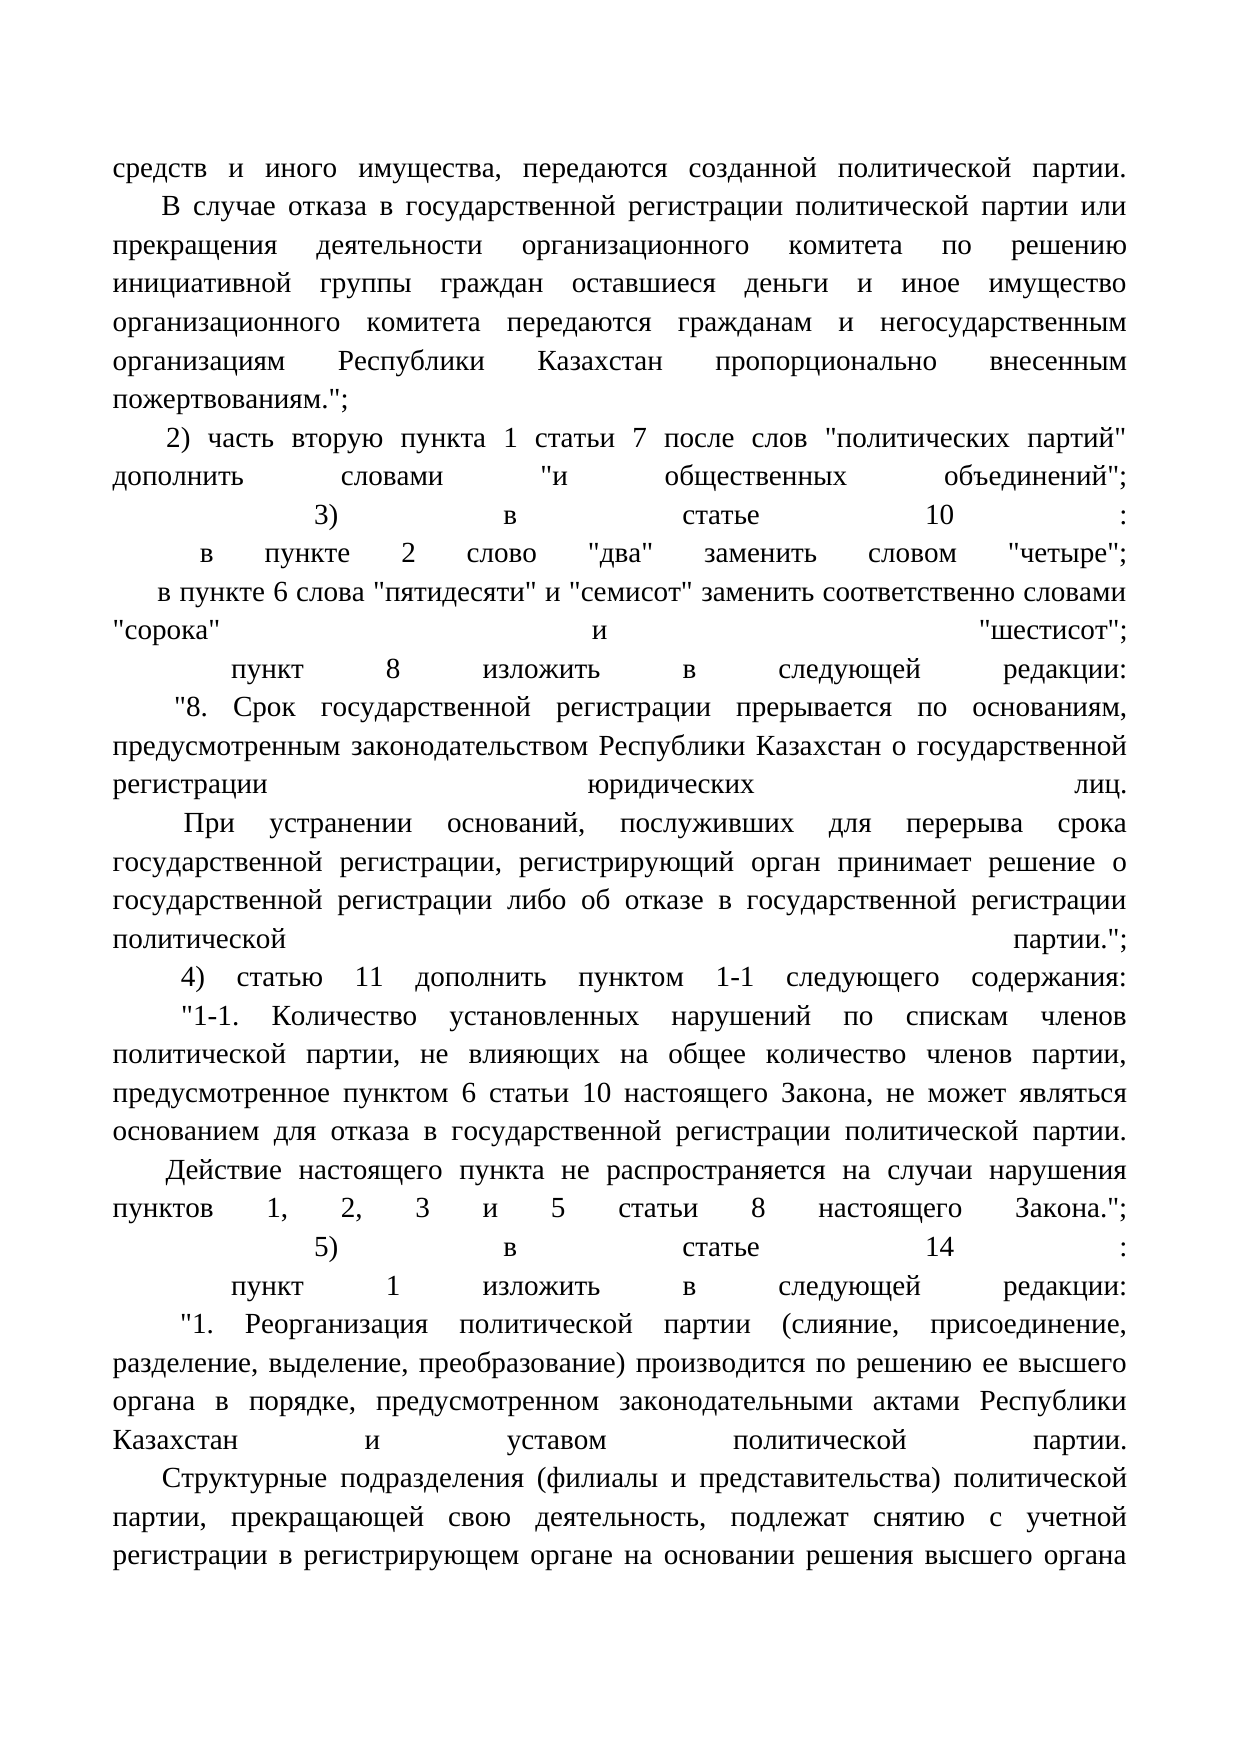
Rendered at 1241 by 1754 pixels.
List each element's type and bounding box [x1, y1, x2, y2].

text [112, 150, 1128, 1571]
